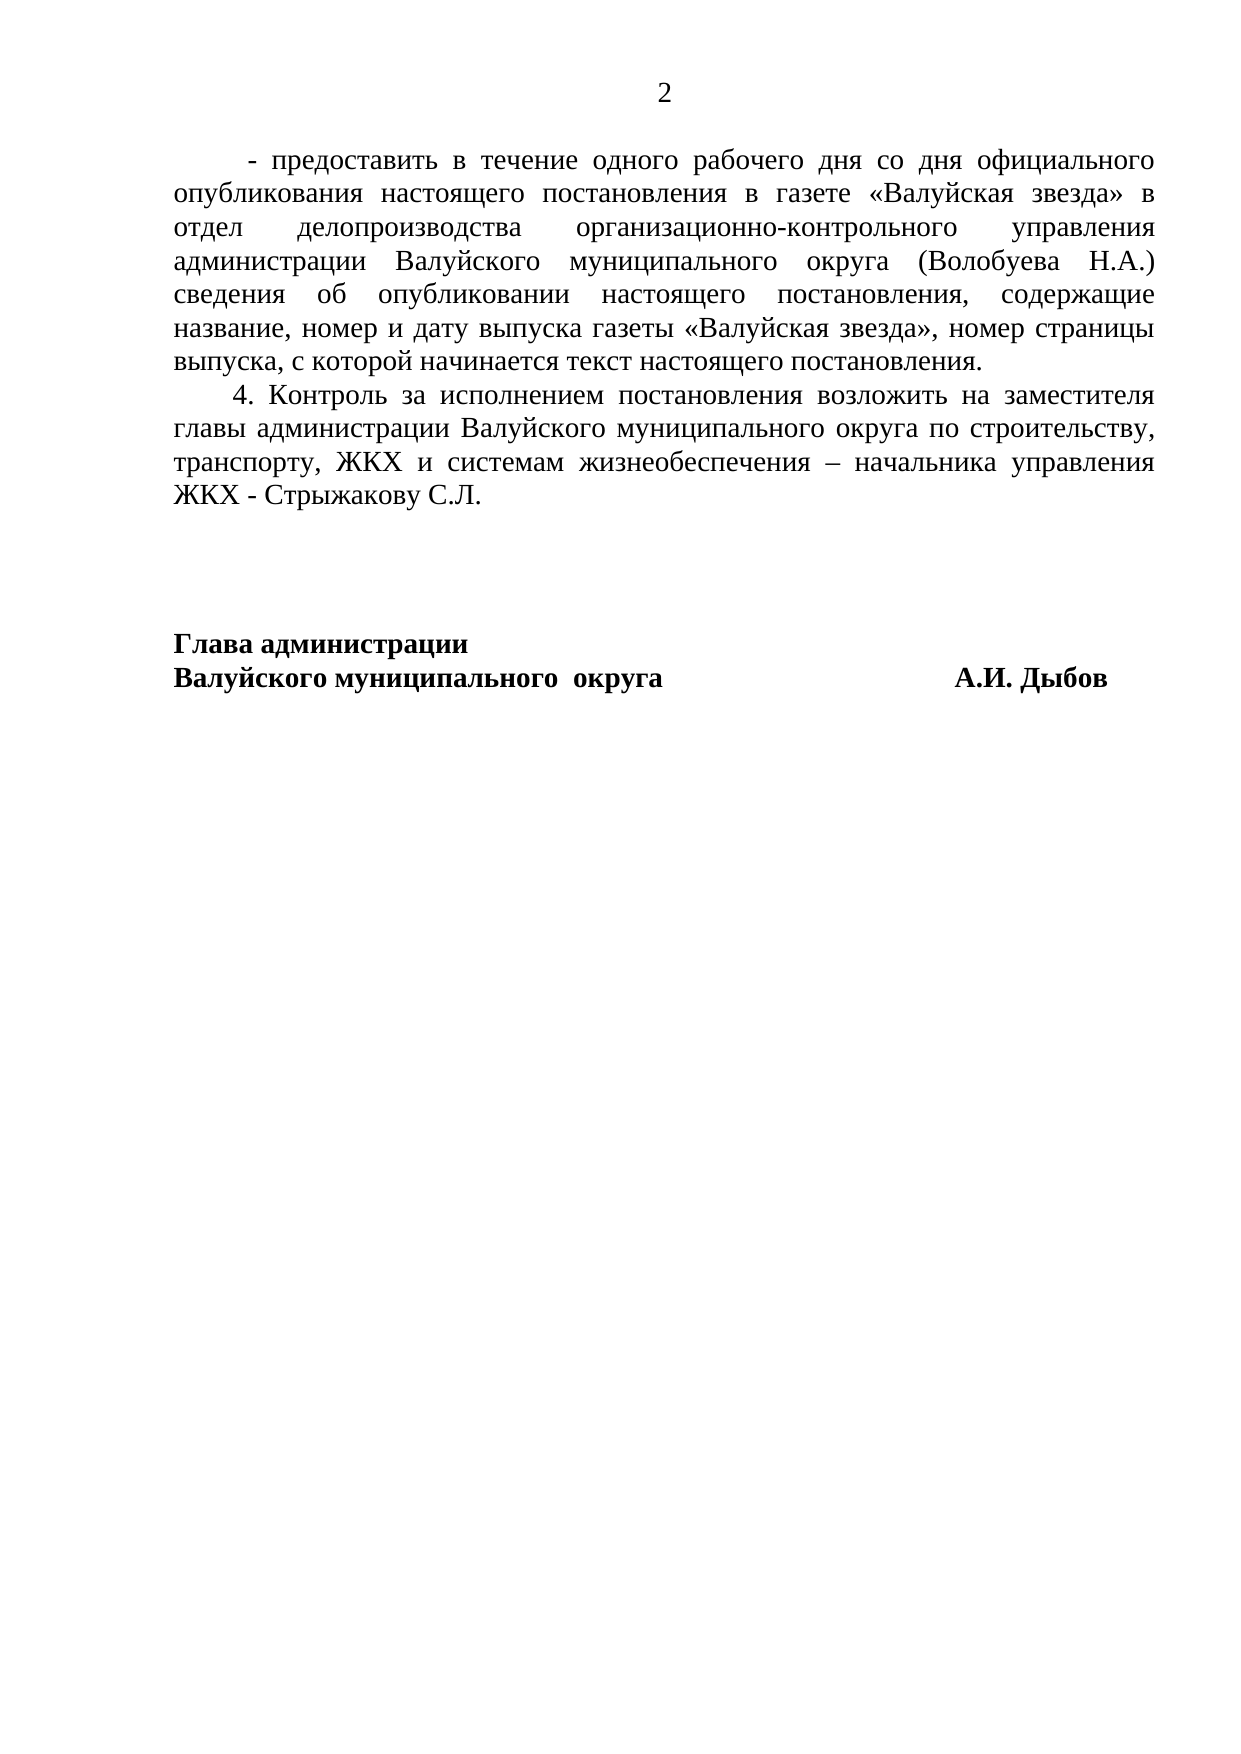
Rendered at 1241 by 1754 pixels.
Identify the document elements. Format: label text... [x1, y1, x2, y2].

text 4. Контроль за исполнением постановления возложить на заместителя главы администрации Валуйского муниципального округа по строительству, транспорту, ЖКХ и системам жизнеобеспечения – начальника управления ЖКХ - Стрыжакову С.Л. [173, 377, 1156, 511]
text Валуйского муниципального округа А.И. Дыбов [173, 660, 1156, 694]
text Глава администрации [173, 627, 1156, 660]
text - предоставить в течение одного рабочего дня со дня официального опубликования настоящего постановления в газете «Валуйская звезда» в отдел делопроизводства организационно-контрольного управления администрации Валуйского муниципального округа (Волобуева Н.А.) сведения об опубликовании настоящего постановления, содержащие название, номер и дату выпуска газеты «Валуйская звезда», номер страницы выпуска, с которой начинается текст настоящего постановления. [173, 142, 1156, 377]
